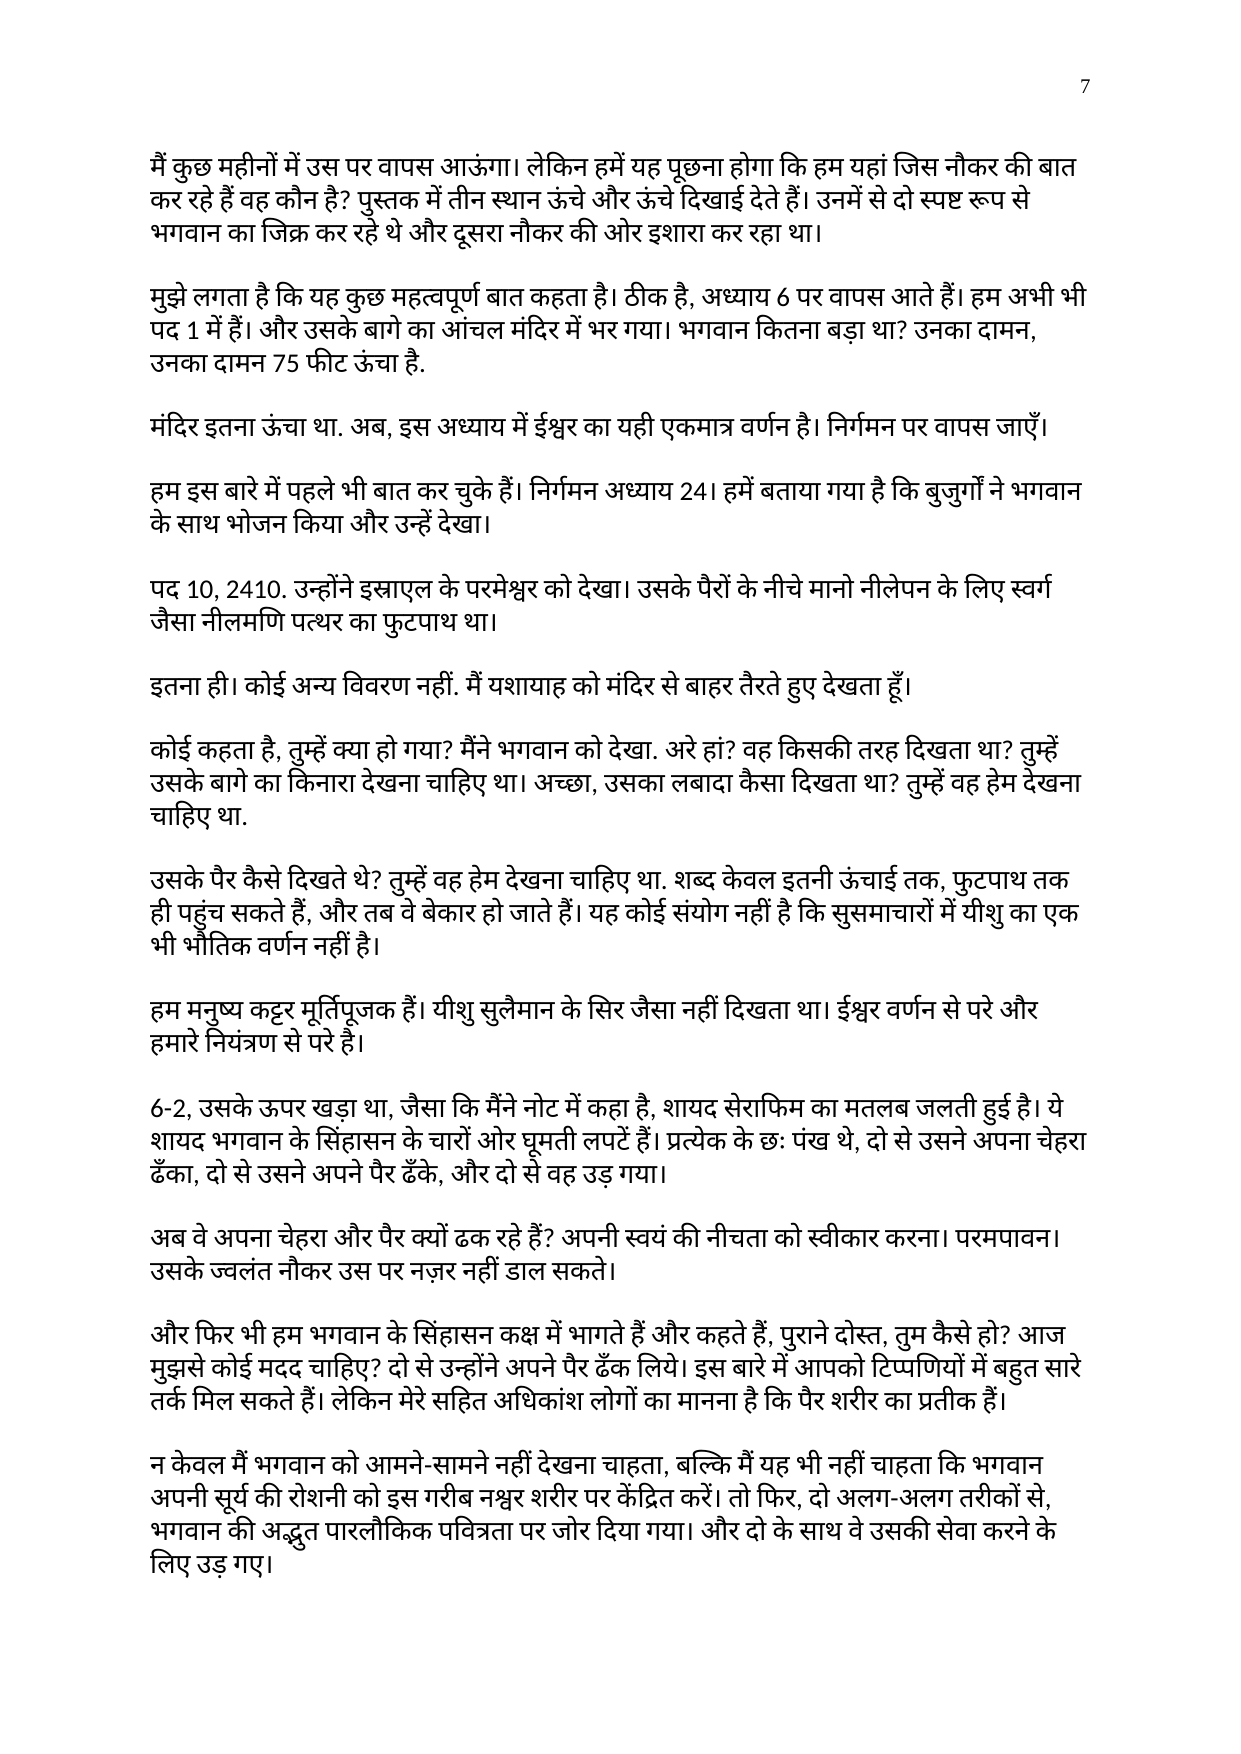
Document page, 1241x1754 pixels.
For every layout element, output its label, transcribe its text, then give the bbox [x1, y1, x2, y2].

text मंदिर इतना ऊंचा था. अब, इस अध्याय में ईश्वर का यही एकमात्र वर्णन है। निर्गमन पर वापस जाएँ। [150, 410, 1090, 443]
text उसके पैर कैसे दिखते थे? तुम्हें वह हेम देखना चाहिए था. शब्द केवल इतनी ऊंचाई तक, फुटपाथ तक ही पहुंच सकते हैं, और तब वे बेकार हो जाते हैं। यह कोई संयोग नहीं है कि सुसमाचारों में यीशु का एक भी भौतिक वर्णन नहीं है। [150, 863, 1090, 962]
text 6-2, उसके ऊपर खड़ा था, जैसा कि मैंने नोट में कहा है, शायद सेराफिम का मतलब जलती हुई है। ये शायद भगवान के सिंहासन के चारों ओर घूमती लपटें हैं। प्रत्येक के छः पंख थे, दो से उसने अपना चेहरा ढँका, दो से उसने अपने पैर ढँके, और दो से वह उड़ गया। [150, 1091, 1090, 1190]
text इतना ही। कोई अन्य विवरण नहीं. मैं यशायाह को मंदिर से बाहर तैरते हुए देखता हूँ। [150, 669, 1090, 702]
text कोई कहता है, तुम्हें क्या हो गया? मैंने भगवान को देखा. अरे हां? वह किसकी तरह दिखता था? तुम्हें उसके बागे का किनारा देखना चाहिए था। अच्छा, उसका लबादा कैसा दिखता था? तुम्हें वह हेम देखना चाहिए था. [150, 733, 1090, 832]
text और फिर भी हम भगवान के सिंहासन कक्ष में भागते हैं और कहते हैं, पुराने दोस्त, तुम कैसे हो? आज मुझसे कोई मदद चाहिए? दो से उन्होंने अपने पैर ढँक लिये। इस बारे में आपको टिप्पणियों में बहुत सारे तर्क मिल सकते हैं। लेकिन मेरे सहित अधिकांश लोगों का मानना है कि पैर शरीर का प्रतीक हैं। [150, 1318, 1090, 1417]
text न केवल मैं भगवान को आमने-सामने नहीं देखना चाहता, बल्कि मैं यह भी नहीं चाहता कि भगवान अपनी सूर्य की रोशनी को इस गरीब नश्वर शरीर पर केंद्रित करें। तो फिर, दो अलग-अलग तरीकों से, भगवान की अद्भुत पारलौकिक पवित्रता पर जोर दिया गया। और दो के साथ वे उसकी सेवा करने के लिए उड़ गए। [150, 1448, 1090, 1580]
text हम इस बारे में पहले भी बात कर चुके हैं। निर्गमन अध्याय 24। हमें बताया गया है कि बुजुर्गों ने भगवान के साथ भोजन किया और उन्हें देखा। [150, 474, 1090, 541]
text पद 10, 2410. उन्होंने इस्राएल के परमेश्वर को देखा। उसके पैरों के नीचे मानो नीलेपन के लिए स्वर्ग जैसा नीलमणि पत्थर का फुटपाथ था। [150, 572, 1090, 638]
text हम मनुष्य कट्टर मूर्तिपूजक हैं। यीशु सुलैमान के सिर जैसा नहीं दिखता था। ईश्वर वर्णन से परे और हमारे नियंत्रण से परे है। [150, 993, 1090, 1059]
text मैं कुछ महीनों में उस पर वापस आऊंगा। लेकिन हमें यह पूछना होगा कि हम यहां जिस नौकर की बात कर रहे हैं वह कौन है? पुस्तक में तीन स्थान ऊंचे और ऊंचे दिखाई देते हैं। उनमें से दो स्पष्ट रूप से भगवान का जिक्र कर रहे थे और दूसरा नौकर की ओर इशारा कर रहा था। [150, 150, 1090, 249]
text अब वे अपना चेहरा और पैर क्यों ढक रहे हैं? अपनी स्वयं की नीचता को स्वीकार करना। परमपावन। उसके ज्वलंत नौकर उस पर नज़र नहीं डाल सकते। [150, 1221, 1090, 1287]
text मुझे लगता है कि यह कुछ महत्वपूर्ण बात कहता है। ठीक है, अध्याय 6 पर वापस आते हैं। हम अभी भी पद 1 में हैं। और उसके बागे का आंचल मंदिर में भर गया। भगवान कितना बड़ा था? उनका दामन, उनका दामन 75 फीट ऊंचा है. [150, 280, 1090, 379]
